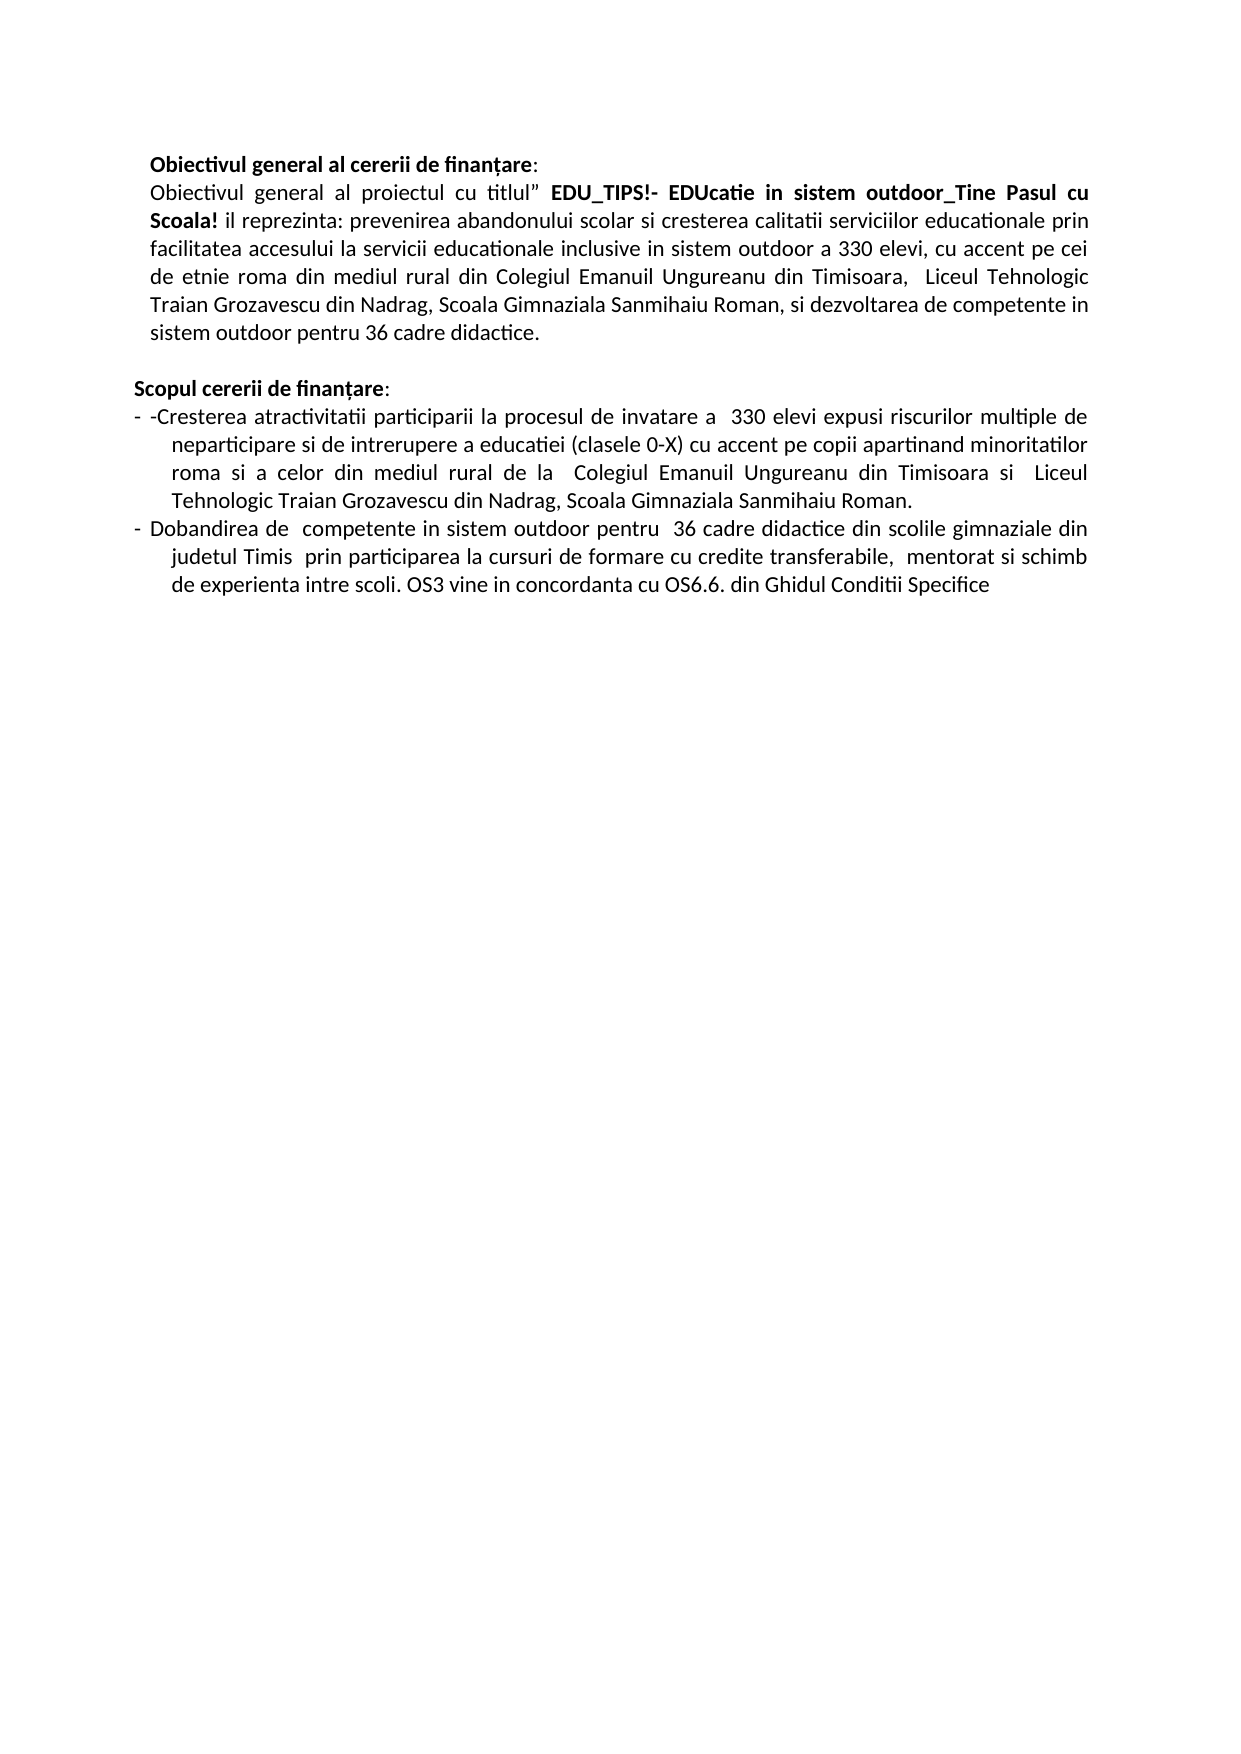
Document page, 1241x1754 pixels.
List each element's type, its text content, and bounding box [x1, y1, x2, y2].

text Obiectivul general al cererii de finanțare: [150, 150, 1090, 178]
list Dobandirea de competente in sistem outdoor pentru 36 cadre didactice din scolile gimnaziale din judetul Timis prin participarea la cursuri de formare cu credite transferabile, mentorat si schimb de experienta intre scoli. OS3 vine in concordanta cu OS6.6. din Ghidul Conditii Specifice [134, 514, 1090, 598]
text Scopul cererii de finanțare: [134, 374, 1090, 402]
list -Cresterea atractivitatii participarii la procesul de invatare a 330 elevi expusi riscurilor multiple de neparticipare si de intrerupere a educatiei (clasele 0-X) cu accent pe copii apartinand minoritatilor roma si a celor din mediul rural de la Colegiul Emanuil Ungureanu din Timisoara si Liceul Tehnologic Traian Grozavescu din Nadrag, Scoala Gimnaziala Sanmihaiu Roman. [134, 402, 1090, 514]
text Obiectivul general al proiectul cu titlul” EDU_TIPS!- EDUcatie in sistem outdoor_Tine Pasul cu Scoala! il reprezinta: prevenirea abandonului scolar si cresterea calitatii serviciilor educationale prin facilitatea accesului la servicii educationale inclusive in sistem outdoor a 330 elevi, cu accent pe cei de etnie roma din mediul rural din Colegiul Emanuil Ungureanu din Timisoara, Liceul Tehnologic Traian Grozavescu din Nadrag, Scoala Gimnaziala Sanmihaiu Roman, si dezvoltarea de competente in sistem outdoor pentru 36 cadre didactice. [150, 178, 1090, 346]
